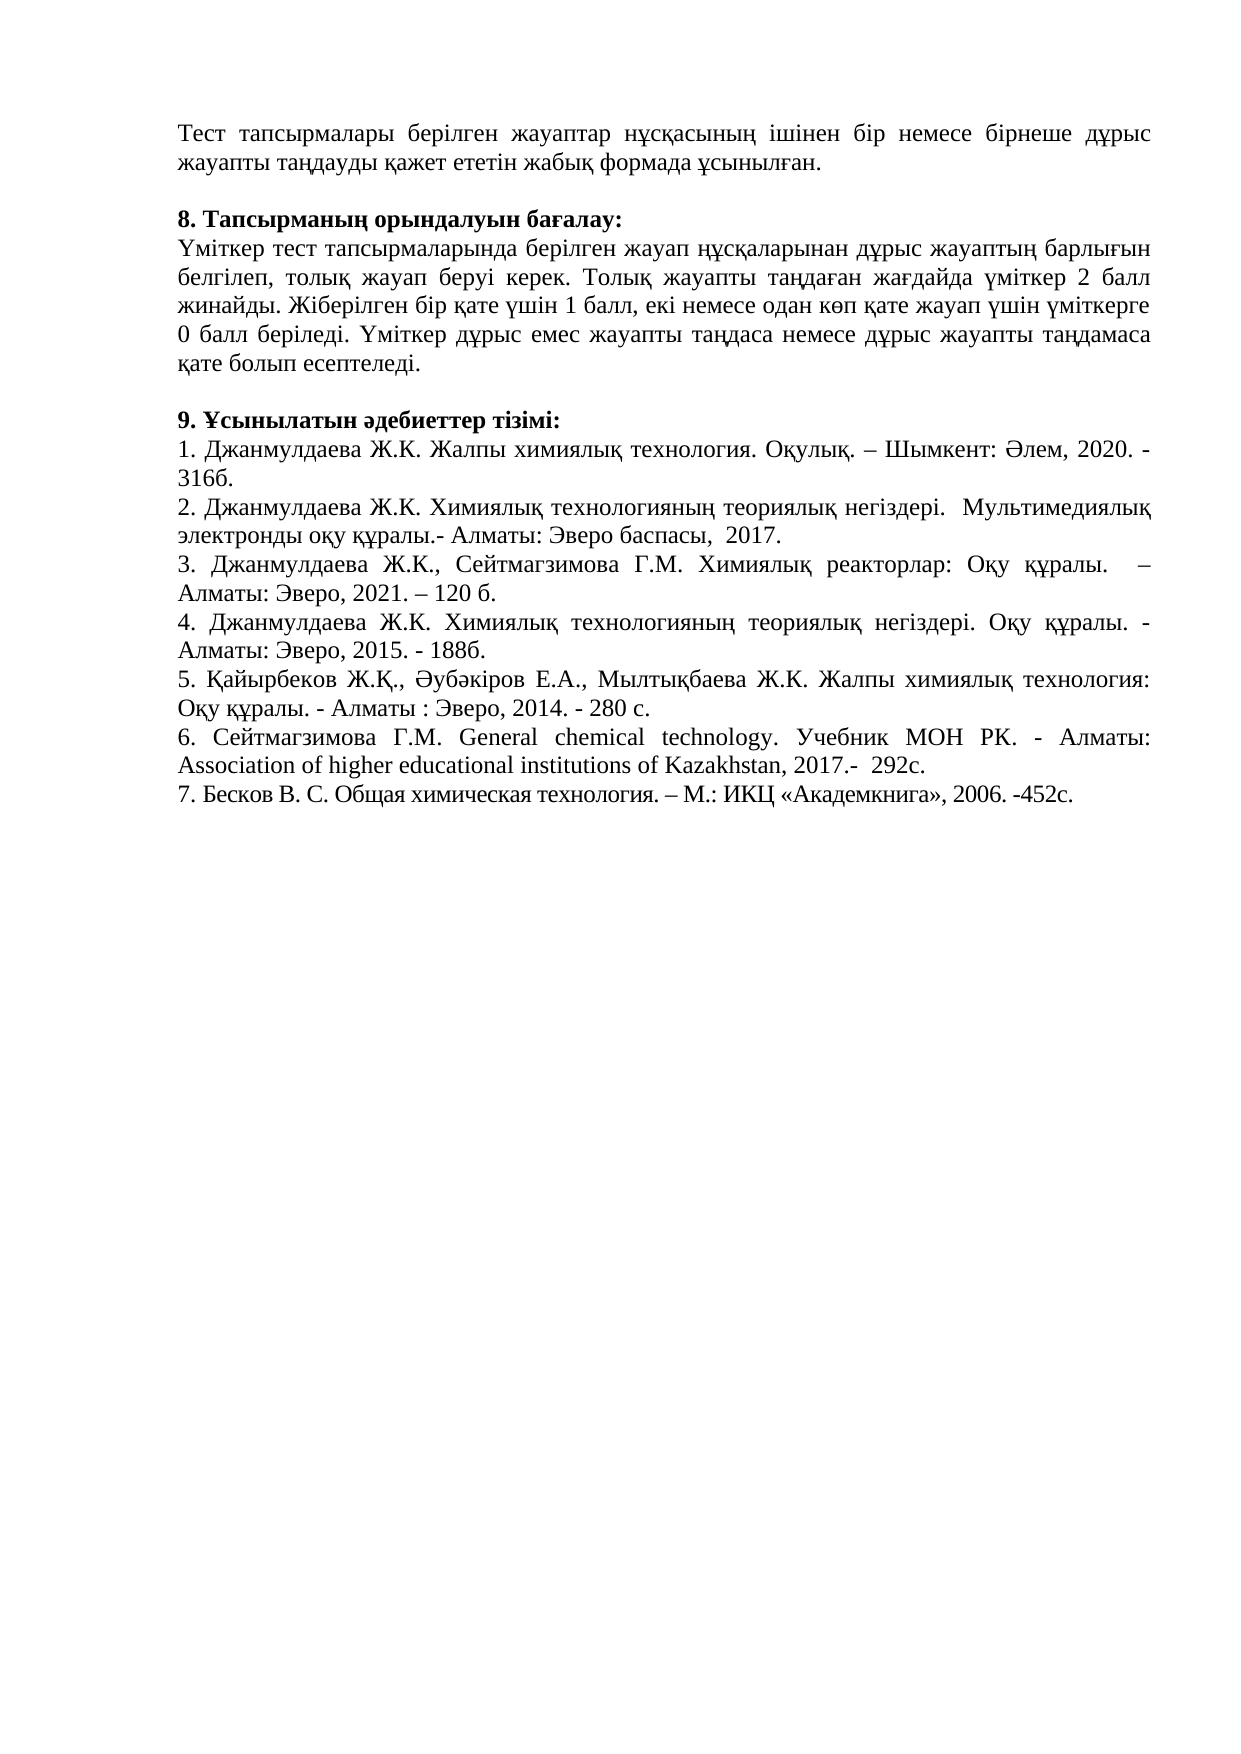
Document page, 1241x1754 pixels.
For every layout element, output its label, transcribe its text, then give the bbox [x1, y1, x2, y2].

text Үміткер тест тапсырмаларында берілген жауап ңұсқаларынан дұрыс жауаптың барлығын белгілеп, толық жауап беруі керек. Толық жауапты таңдаған жағдайда үміткер 2 балл жинайды. Жіберілген бір қате үшін 1 балл, екі немесе одан көп қате жауап үшін үміткерге 0 балл беріледі. Үміткер дұрыс емес жауапты таңдаса немесе дұрыс жауапты таңдамаса қате болып есептеледі. [177, 233, 1152, 377]
text 9. Ұсынылатын әдебиеттер тізімі: [177, 406, 1152, 434]
text 3. Джанмулдаева Ж.К., Сейтмагзимова Г.М. Химиялық реакторлар: Оқу құралы. – Алматы: Эверо, 2021. – 120 б. [177, 549, 1152, 607]
text 5. Қайырбеков Ж.Қ., Әубәкіров Е.А., Мылтықбаева Ж.К. Жалпы химиялық технология: Оқу құралы. - Алматы : Эверо, 2014. - 280 с. [177, 664, 1152, 722]
text Тест тапсырмалары берілген жауаптар нұсқасының ішінен бір немесе бірнеше дұрыс жауапты таңдауды қажет ететін жабық формада ұсынылған. [177, 118, 1152, 176]
text 8. Тапсырманың орындалуын бағалау: [177, 204, 1152, 233]
text 4. Джанмулдаева Ж.К. Химиялық технологияның теориялық негiздерi. Оқу құралы. - Алматы: Эверо, 2015. - 188б. [177, 607, 1152, 664]
text 1. Джанмулдаева Ж.К. Жалпы химиялық технология. Оқулық. – Шымкент: Әлем, 2020. - 316б. [177, 434, 1152, 492]
text 2. Джанмулдаева Ж.К. Химиялық технологияның теориялық негіздері. Мультимедиялық электронды оқу құралы.- Алматы: Эверо баспасы, 2017. [177, 492, 1152, 549]
text 7. Бесков В. С. Общая химическая технология. – М.: ИКЦ «Академкнига», 2006. -452с. [177, 779, 1152, 808]
text 6. Сейтмагзимова Г.М. General chemical technology. Учебник МОН РК. - Алматы: Association of higher educational institutions of Kazakhstan, 2017.- 292с. [177, 722, 1152, 779]
